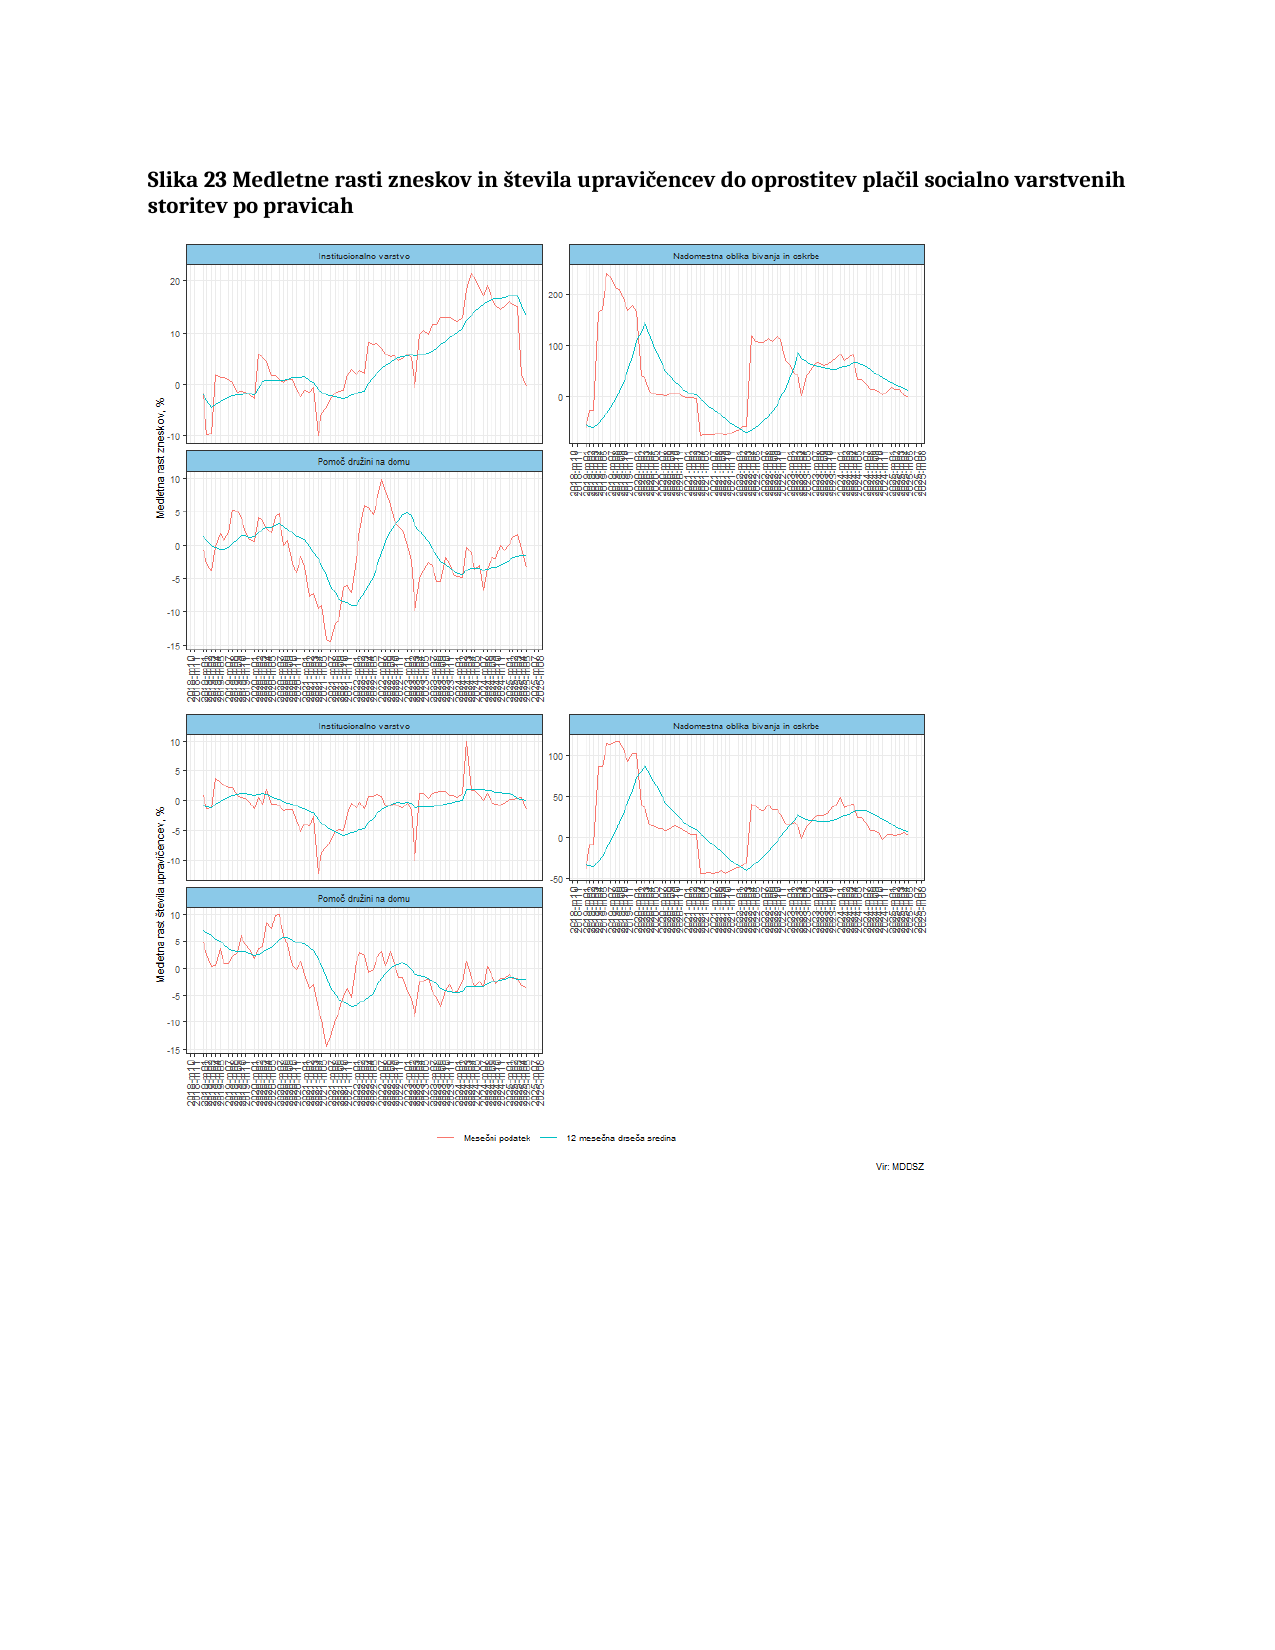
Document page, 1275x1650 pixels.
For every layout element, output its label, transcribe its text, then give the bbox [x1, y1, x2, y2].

text Slika 23 Medletne rasti zneskov in števila upravičencev do oprostitev plačil socialno varstvenih storitev po pravicah [148, 166, 1127, 219]
picture [147, 237, 931, 1178]
